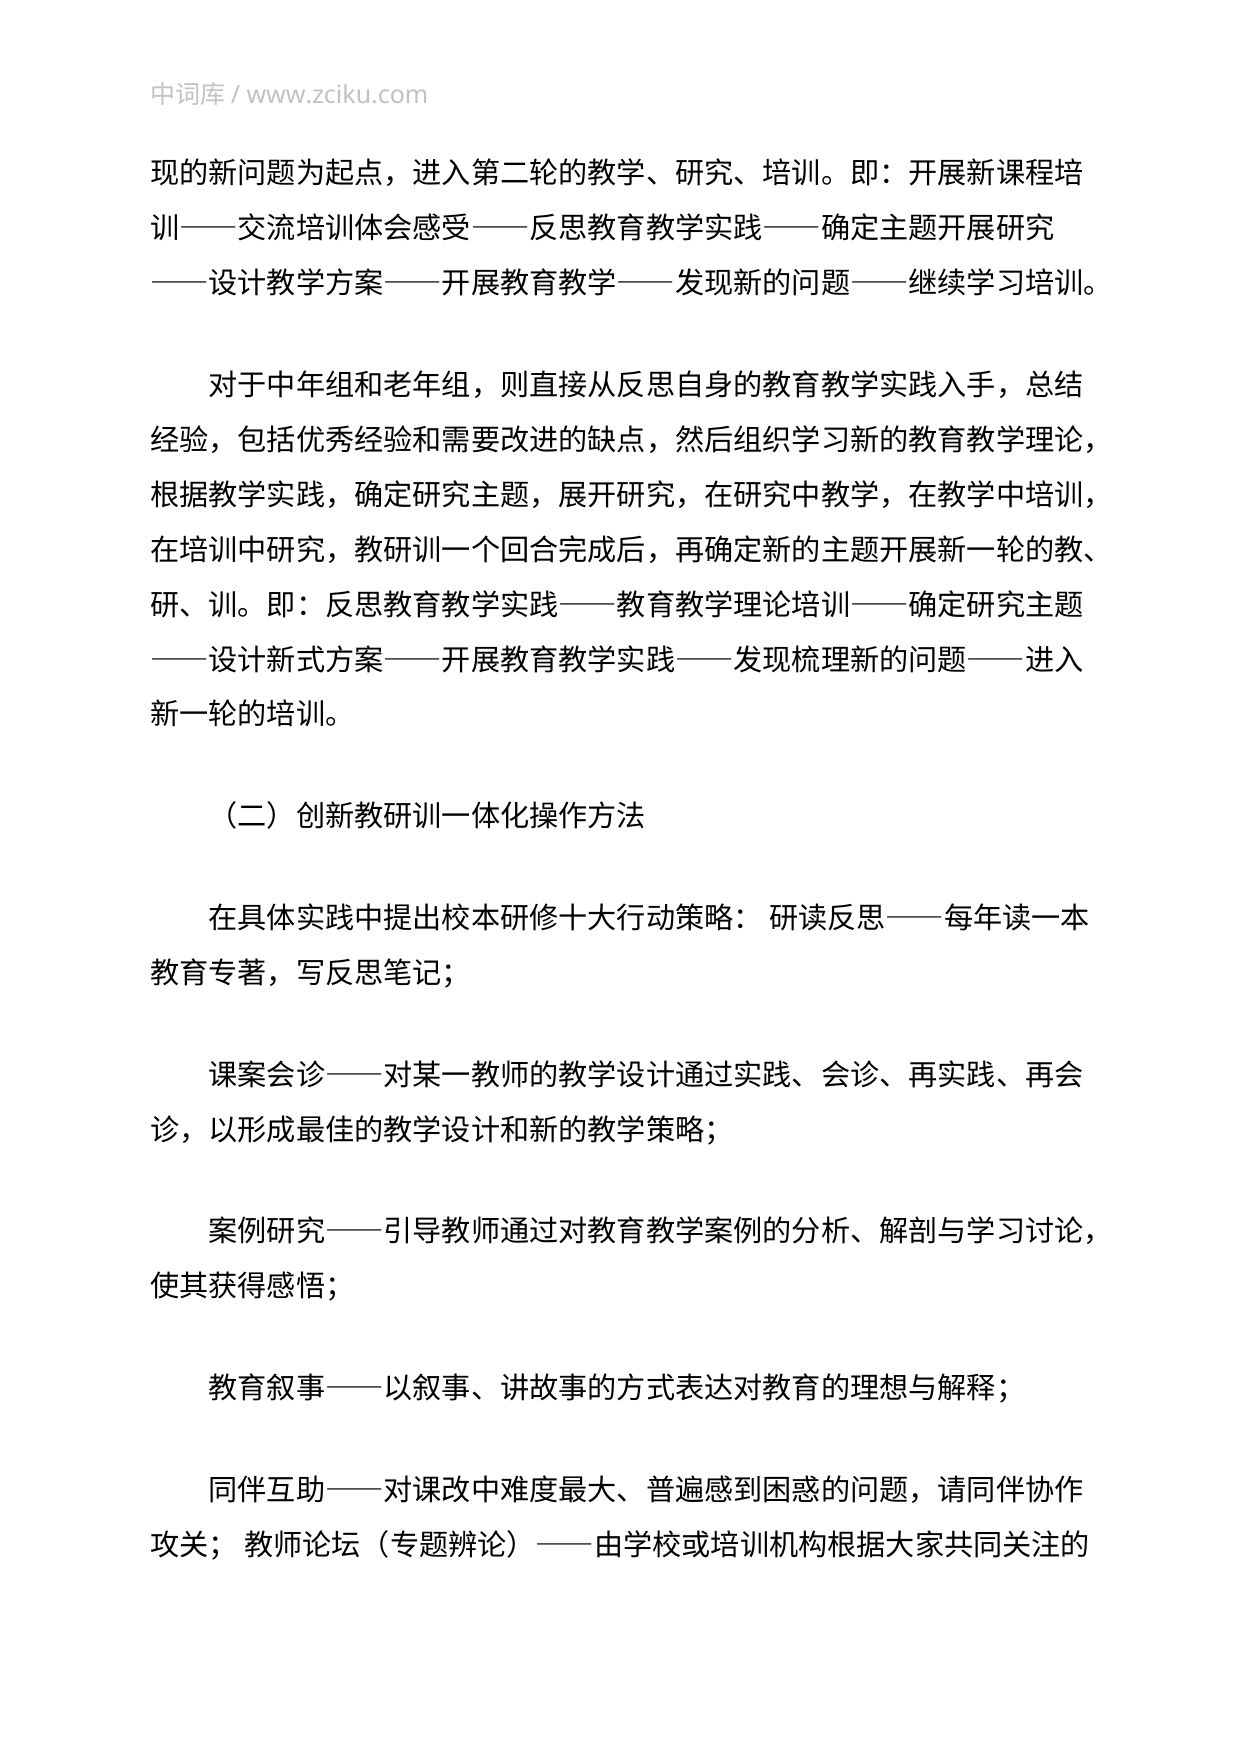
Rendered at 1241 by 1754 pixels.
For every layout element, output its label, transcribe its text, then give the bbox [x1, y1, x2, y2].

text 案例研究——引导教师通过对教育教学案例的分析、解剖与学习讨论，使其获得感悟； [150, 1208, 1090, 1305]
text 课案会诊——对某一教师的教学设计通过实践、会诊、再实践、再会诊，以形成最佳的教学设计和新的教学策略； [150, 1051, 1090, 1148]
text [150, 150, 1090, 302]
text 在具体实践中提出校本研修十大行动策略： 研读反思——每年读一本教育专著，写反思笔记； [150, 894, 1090, 992]
text （二）创新教研训一体化操作方法 [150, 793, 1090, 835]
text 教育叙事——以叙事、讲故事的方式表达对教育的理想与解释； [150, 1364, 1090, 1407]
text 对于中年组和老年组，则直接从反思自身的教育教学实践入手，总结经验，包括优秀经验和需要改进的缺点，然后组织学习新的教育教学理论，根据教学实践，确定研究主题，展开研究，在研究中教学，在教学中培训，在培训中研究，教研训一个回合完成后，再确定新的主题开展新一轮的教、研、训。即：反思教育教学实践——教育教学理论培训——确定研究主题——设计新式方案——开展教育教学实践——发现梳理新的问题——进入新一轮的培训。 [150, 362, 1090, 733]
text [150, 1466, 1090, 1563]
